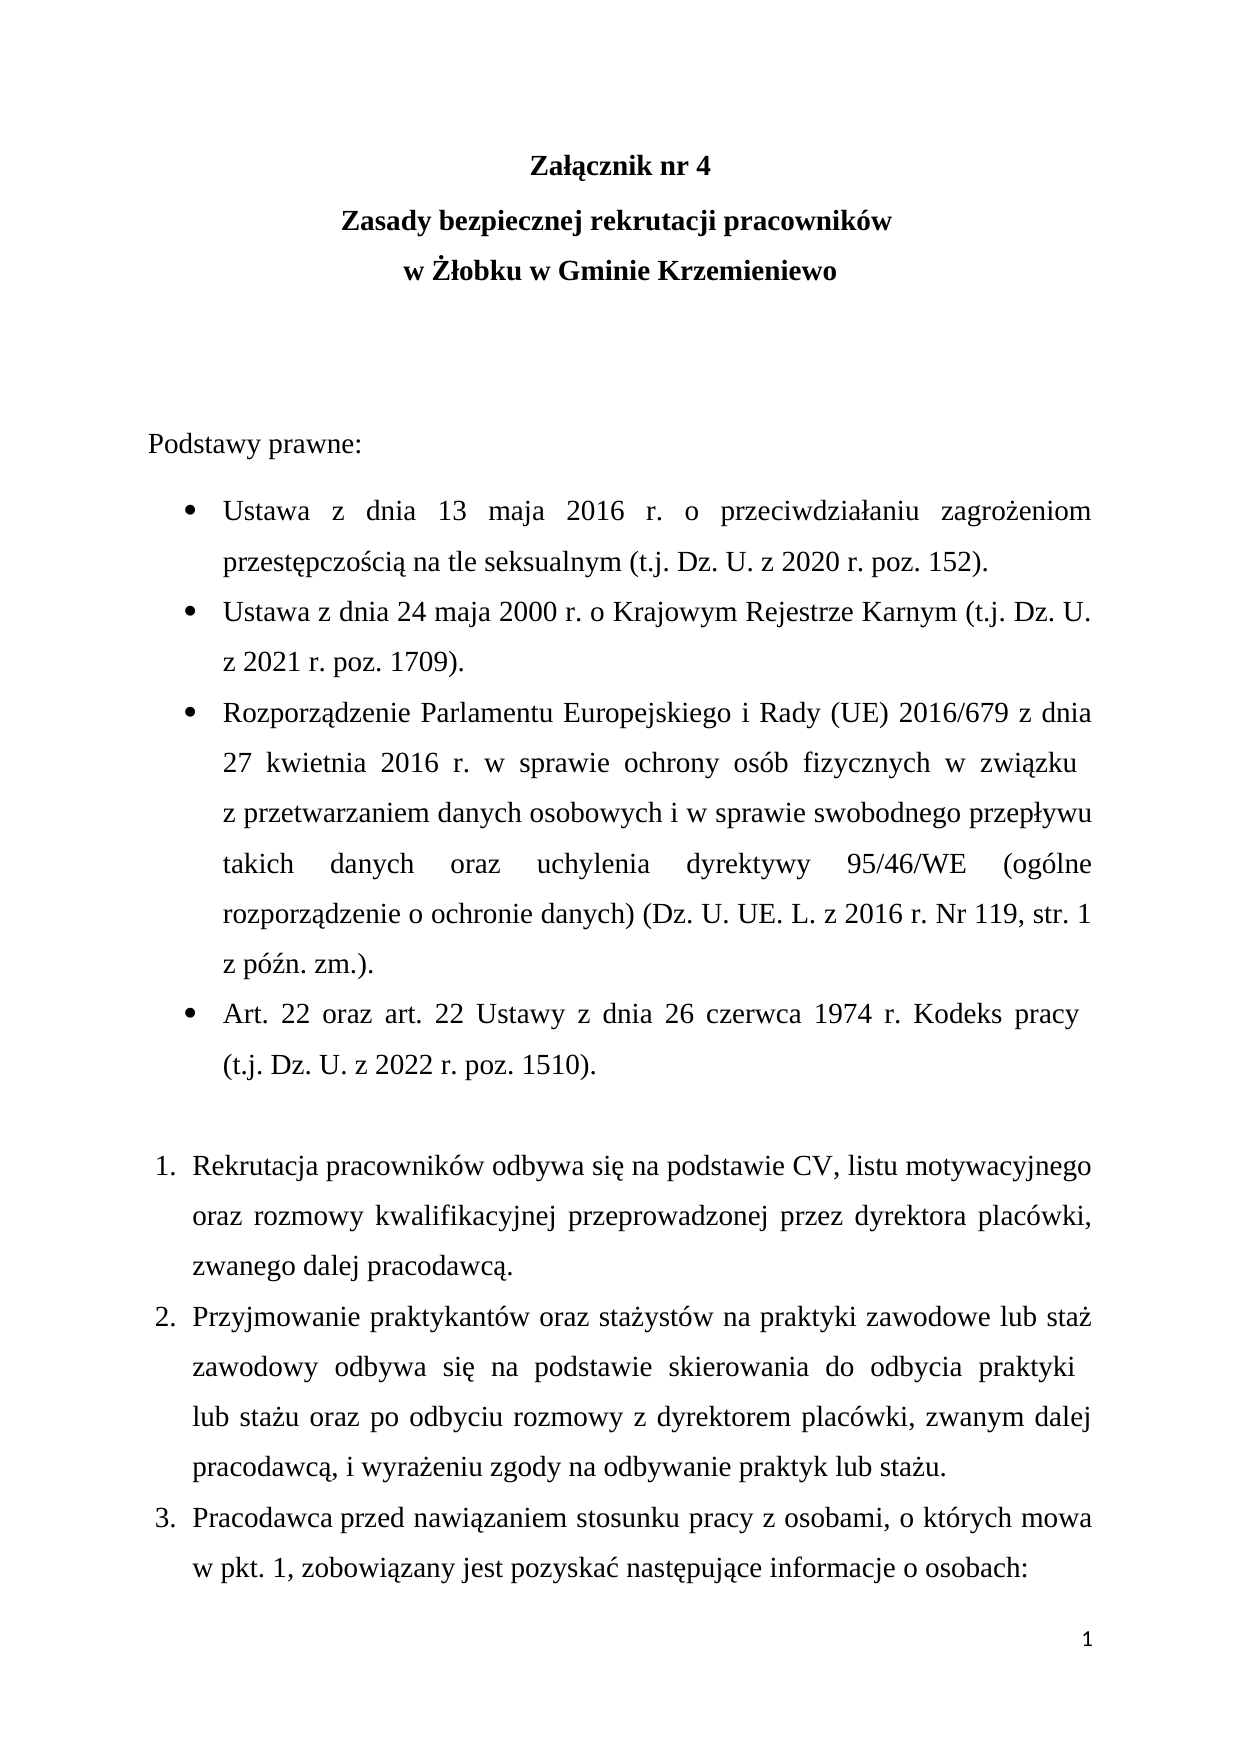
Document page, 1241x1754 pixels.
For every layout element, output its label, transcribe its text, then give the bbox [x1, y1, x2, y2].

list Przyjmowanie praktykantów oraz stażystów na praktyki zawodowe lub staż zawodowy odbywa się na podstawie skierowania do odbycia praktyki lub stażu oraz po odbyciu rozmowy z dyrektorem placówki, zwanym dalej pracodawcą, i wyrażeniu zgody na odbywanie praktyk lub stażu. [154, 1299, 1093, 1483]
text Zasady bezpiecznej rekrutacji pracowników w Żłobku w Gminie Krzemieniewo [148, 203, 1093, 329]
list Rekrutacja pracowników odbywa się na podstawie CV, listu motywacyjnego oraz rozmowy kwalifikacyjnej przeprowadzonej przez dyrektora placówki, zwanego dalej pracodawcą. [154, 1148, 1093, 1282]
text Załącznik nr 4 [148, 148, 1093, 181]
text Podstawy prawne: [148, 426, 1093, 460]
list Pracodawca przed nawiązaniem stosunku pracy z osobami, o których mowa w pkt. 1, zobowiązany jest pozyskać następujące informacje o osobach: [154, 1500, 1093, 1584]
list Ustawa z dnia 13 maja 2016 r. o przeciwdziałaniu zagrożeniom przestępczością na tle seksualnym (t.j. Dz. U. z 2020 r. poz. 152). [185, 493, 1093, 577]
list Ustawa z dnia 24 maja 2000 r. o Krajowym Rejestrze Karnym (t.j. Dz. U. z 2021 r. poz. 1709). [185, 594, 1093, 678]
list Art. 22 oraz art. 22 Ustawy z dnia 26 czerwca 1974 r. Kodeks pracy (t.j. Dz. U. z 2022 r. poz. 1510). [185, 997, 1093, 1081]
list Rozporządzenie Parlamentu Europejskiego i Rady (UE) 2016/679 z dnia 27 kwietnia 2016 r. w sprawie ochrony osób fizycznych w związku z przetwarzaniem danych osobowych i w sprawie swobodnego przepływu takich danych oraz uchylenia dyrektywy 95/46/WE (ogólne rozporządzenie o ochronie danych) (Dz. U. UE. L. z 2016 r. Nr 119, str. 1 z późn. zm.). [185, 695, 1093, 980]
